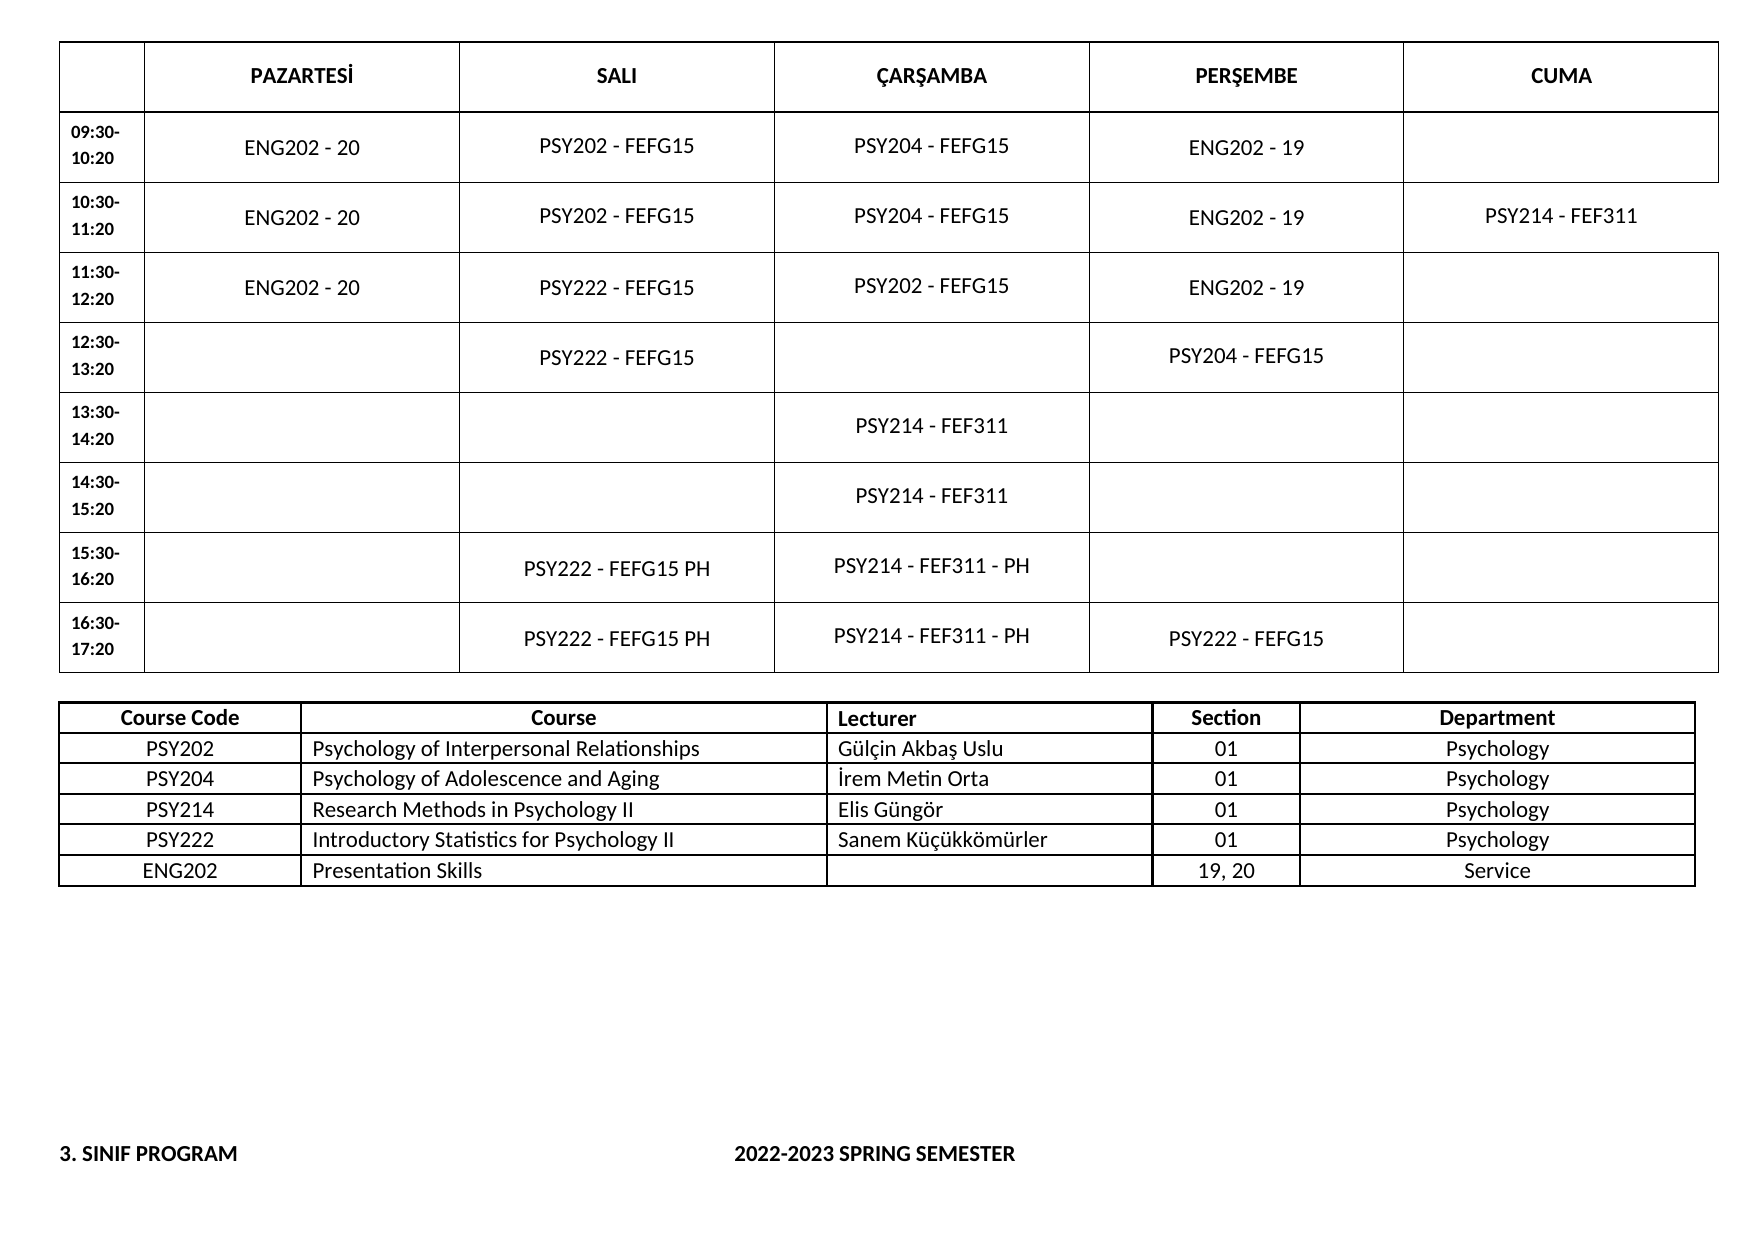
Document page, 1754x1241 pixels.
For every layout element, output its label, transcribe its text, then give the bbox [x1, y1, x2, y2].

table_cell PSY214 - FEF311 [775, 393, 1089, 462]
table_cell Presentation Skills [302, 856, 826, 884]
table_cell Gülçin Akbaş Uslu [828, 734, 1151, 762]
table_cell [828, 856, 1151, 884]
table_cell [145, 533, 459, 602]
table_cell [1404, 253, 1718, 322]
table_cell ENG202 - 20 [145, 113, 459, 182]
table_cell PSY202 - FEFG15 [460, 113, 774, 182]
table_cell [145, 323, 459, 392]
table_cell PSY204 - FEFG15 [775, 183, 1089, 252]
table_cell [1090, 533, 1403, 602]
table_cell [460, 463, 774, 532]
table_cell Psychology [1301, 795, 1694, 823]
table_cell [1404, 323, 1718, 392]
table_cell Psychology [1301, 825, 1694, 854]
table_cell 01 [1154, 764, 1299, 793]
table_cell İrem Metin Orta [828, 764, 1151, 793]
table_cell 16:30-17:20 [60, 603, 144, 672]
table_cell [145, 393, 459, 462]
table_cell Service [1301, 856, 1694, 884]
table_cell [775, 323, 1089, 392]
table_cell PSY202 - FEFG15 [775, 253, 1089, 322]
table_cell [145, 463, 459, 532]
table_header PERŞEMBE [1090, 43, 1403, 111]
table_cell [1404, 393, 1718, 462]
table_cell PSY214 [60, 795, 300, 823]
table_cell ENG202 - 19 [1090, 113, 1403, 182]
table_header [60, 43, 144, 111]
table_cell [1404, 603, 1718, 672]
table_cell PSY214 - FEF311 [775, 463, 1089, 532]
table_cell PSY222 - FEFG15 [1090, 603, 1403, 672]
table_header Course [302, 704, 826, 732]
table_cell Psychology [1301, 734, 1694, 762]
table_cell Elis Güngör [828, 795, 1151, 823]
table_cell 10:30-11:20 [60, 183, 144, 252]
table_cell PSY222 [60, 825, 300, 854]
table_cell [1404, 113, 1718, 182]
table_cell Introductory Statistics for Psychology II [302, 825, 826, 854]
table_cell PSY204 [60, 764, 300, 793]
table_cell [1090, 393, 1403, 462]
table_cell 01 [1154, 734, 1299, 762]
table_cell 09:30- 10:20 [60, 113, 144, 182]
table_cell PSY222 - FEFG15 PH [460, 533, 774, 602]
table_cell ENG202 [60, 856, 300, 884]
table_header SALI [460, 43, 774, 111]
table_cell [1404, 533, 1718, 602]
table_cell PSY222 - FEFG15 [460, 323, 774, 392]
table_cell [460, 393, 774, 462]
table_header Section [1154, 704, 1299, 732]
table_cell PSY214 - FEF311 [1404, 183, 1719, 252]
table_cell [1090, 463, 1403, 532]
table_header Lecturer [828, 704, 1151, 732]
table_cell PSY222 - FEFG15 [460, 253, 774, 322]
table_cell 14:30-15:20 [60, 463, 144, 532]
table_cell [145, 603, 459, 672]
table_cell ENG202 - 20 [145, 253, 459, 322]
table_cell Sanem Küçükkömürler [828, 825, 1151, 854]
table_header PAZARTESİ [145, 43, 459, 111]
table_cell Psychology of Adolescence and Aging [302, 764, 826, 793]
table_cell Psychology of Interpersonal Relationships [302, 734, 826, 762]
table_cell 12:30-13:20 [60, 323, 144, 392]
table_cell ENG202 - 20 [145, 183, 459, 252]
table_cell PSY204 - FEFG15 [775, 113, 1089, 182]
table_cell ENG202 - 19 [1090, 253, 1403, 322]
table_cell PSY202 - FEFG15 [460, 183, 774, 252]
table_cell 11:30-12:20 [60, 253, 144, 322]
table_cell ENG202 - 19 [1090, 183, 1403, 252]
text 3. SINIF PROGRAM 2022-2023 SPRING SEMESTER [59, 1139, 1695, 1167]
table_header ÇARŞAMBA [775, 43, 1089, 111]
table_cell PSY202 [60, 734, 300, 762]
table_cell [1404, 463, 1718, 532]
table_header CUMA [1404, 43, 1718, 111]
table_cell PSY214 - FEF311 - PH [775, 603, 1089, 672]
table_cell 19, 20 [1154, 856, 1299, 884]
table_cell PSY214 - FEF311 - PH [775, 533, 1089, 602]
table_cell PSY204 - FEFG15 [1090, 323, 1403, 392]
table_cell 01 [1154, 795, 1299, 823]
table_cell 15:30-16:20 [60, 533, 144, 602]
table_cell Psychology [1301, 764, 1694, 793]
table_cell Research Methods in Psychology II [302, 795, 826, 823]
table_cell 01 [1154, 825, 1299, 854]
table_cell PSY222 - FEFG15 PH [460, 603, 774, 672]
table_header Course Code [60, 704, 300, 732]
table_header Department [1301, 704, 1694, 732]
table_cell 13:30-14:20 [60, 393, 144, 462]
